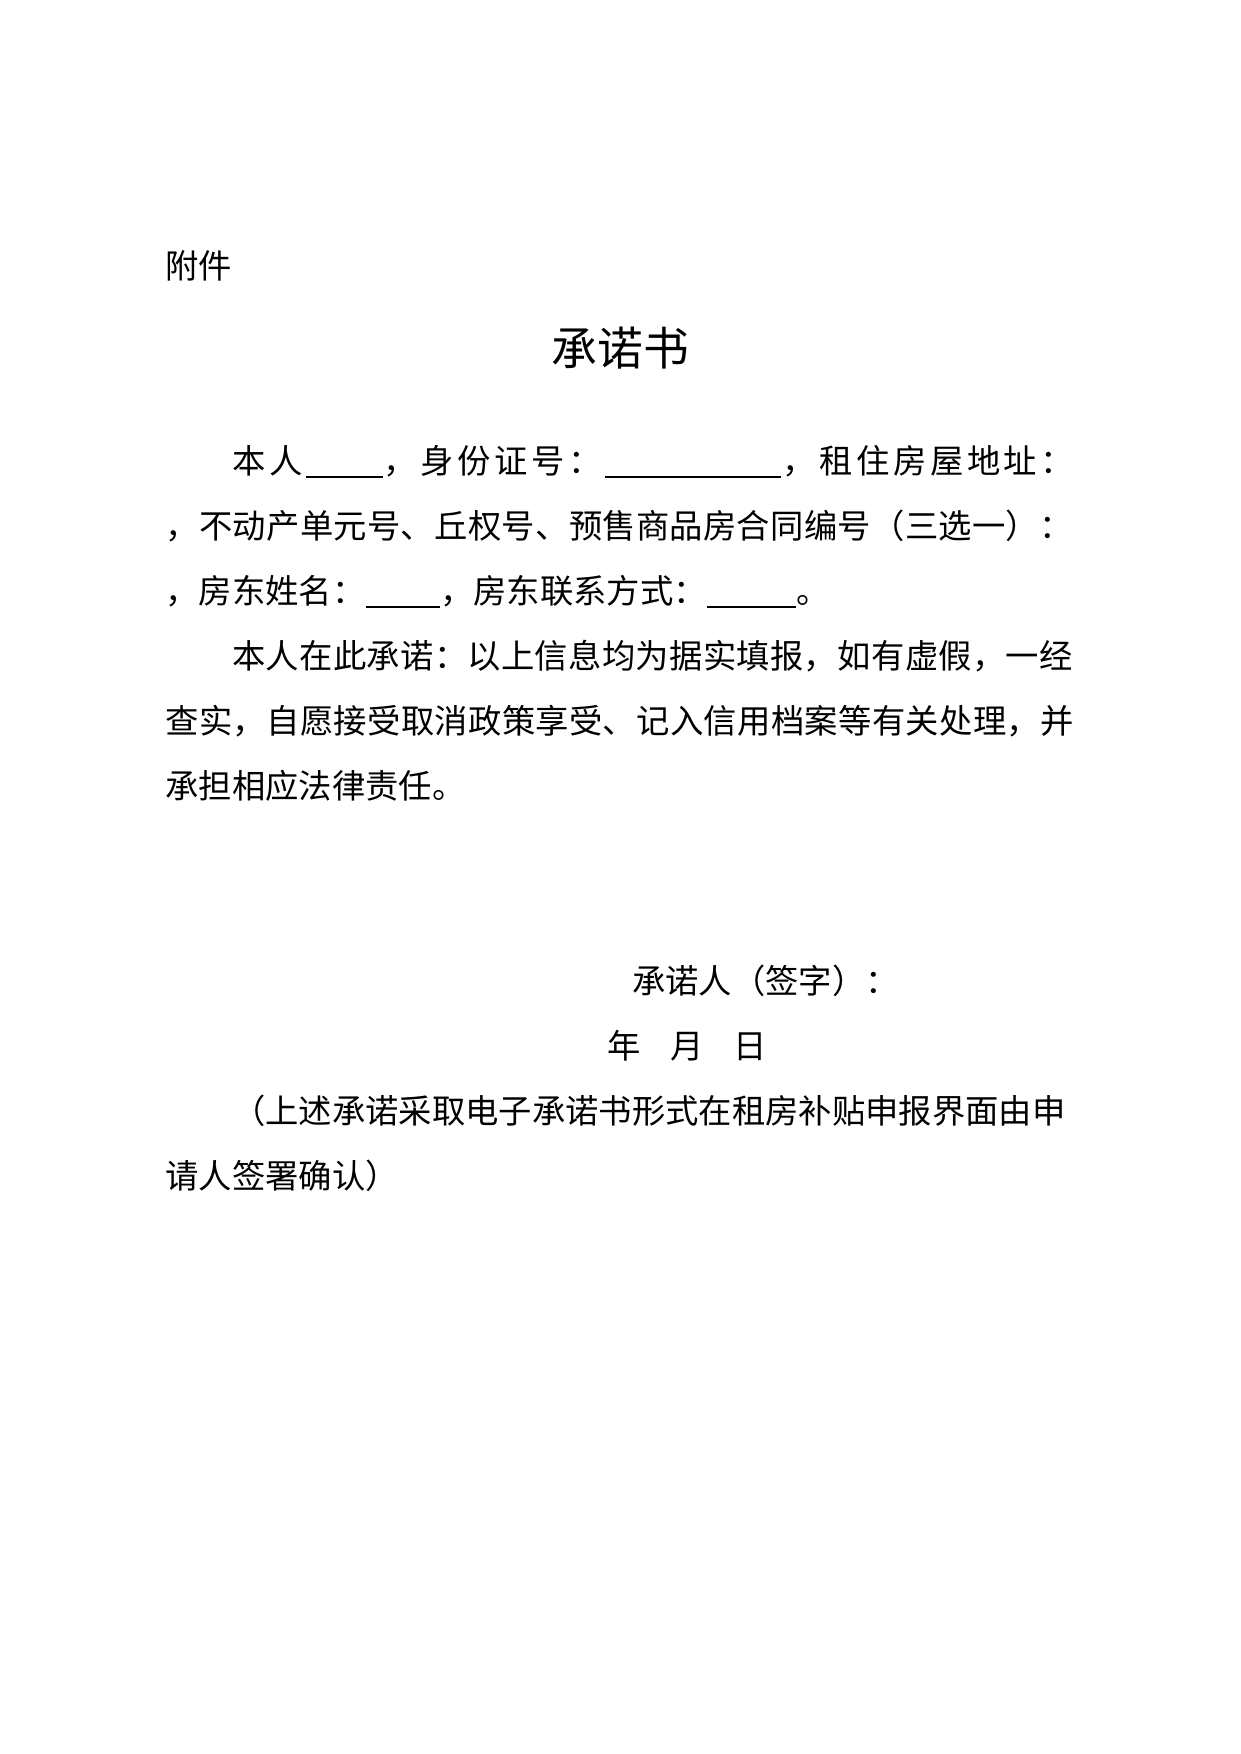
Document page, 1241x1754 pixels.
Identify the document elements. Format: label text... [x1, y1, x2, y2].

text 附件 [165, 231, 1075, 296]
text 承诺书 [165, 296, 1075, 394]
text 年 月 日 [165, 1011, 1075, 1076]
text 承诺人（签字）： [165, 946, 1075, 1011]
text 本人在此承诺：以上信息均为据实填报，如有虚假，一经查实，自愿接受取消政策享受、记入信用档案等有关处理，并承担相应法律责任。 [165, 621, 1075, 816]
text 本人 ，身份证号： ，租住房屋地址： ，不动产单元号、丘权号、预售商品房合同编号（三选一）： ，房东姓名： ，房东联系方式： 。 [165, 426, 1075, 621]
text （上述承诺采取电子承诺书形式在租房补贴申报界面由申请人签署确认） [165, 1076, 1075, 1206]
